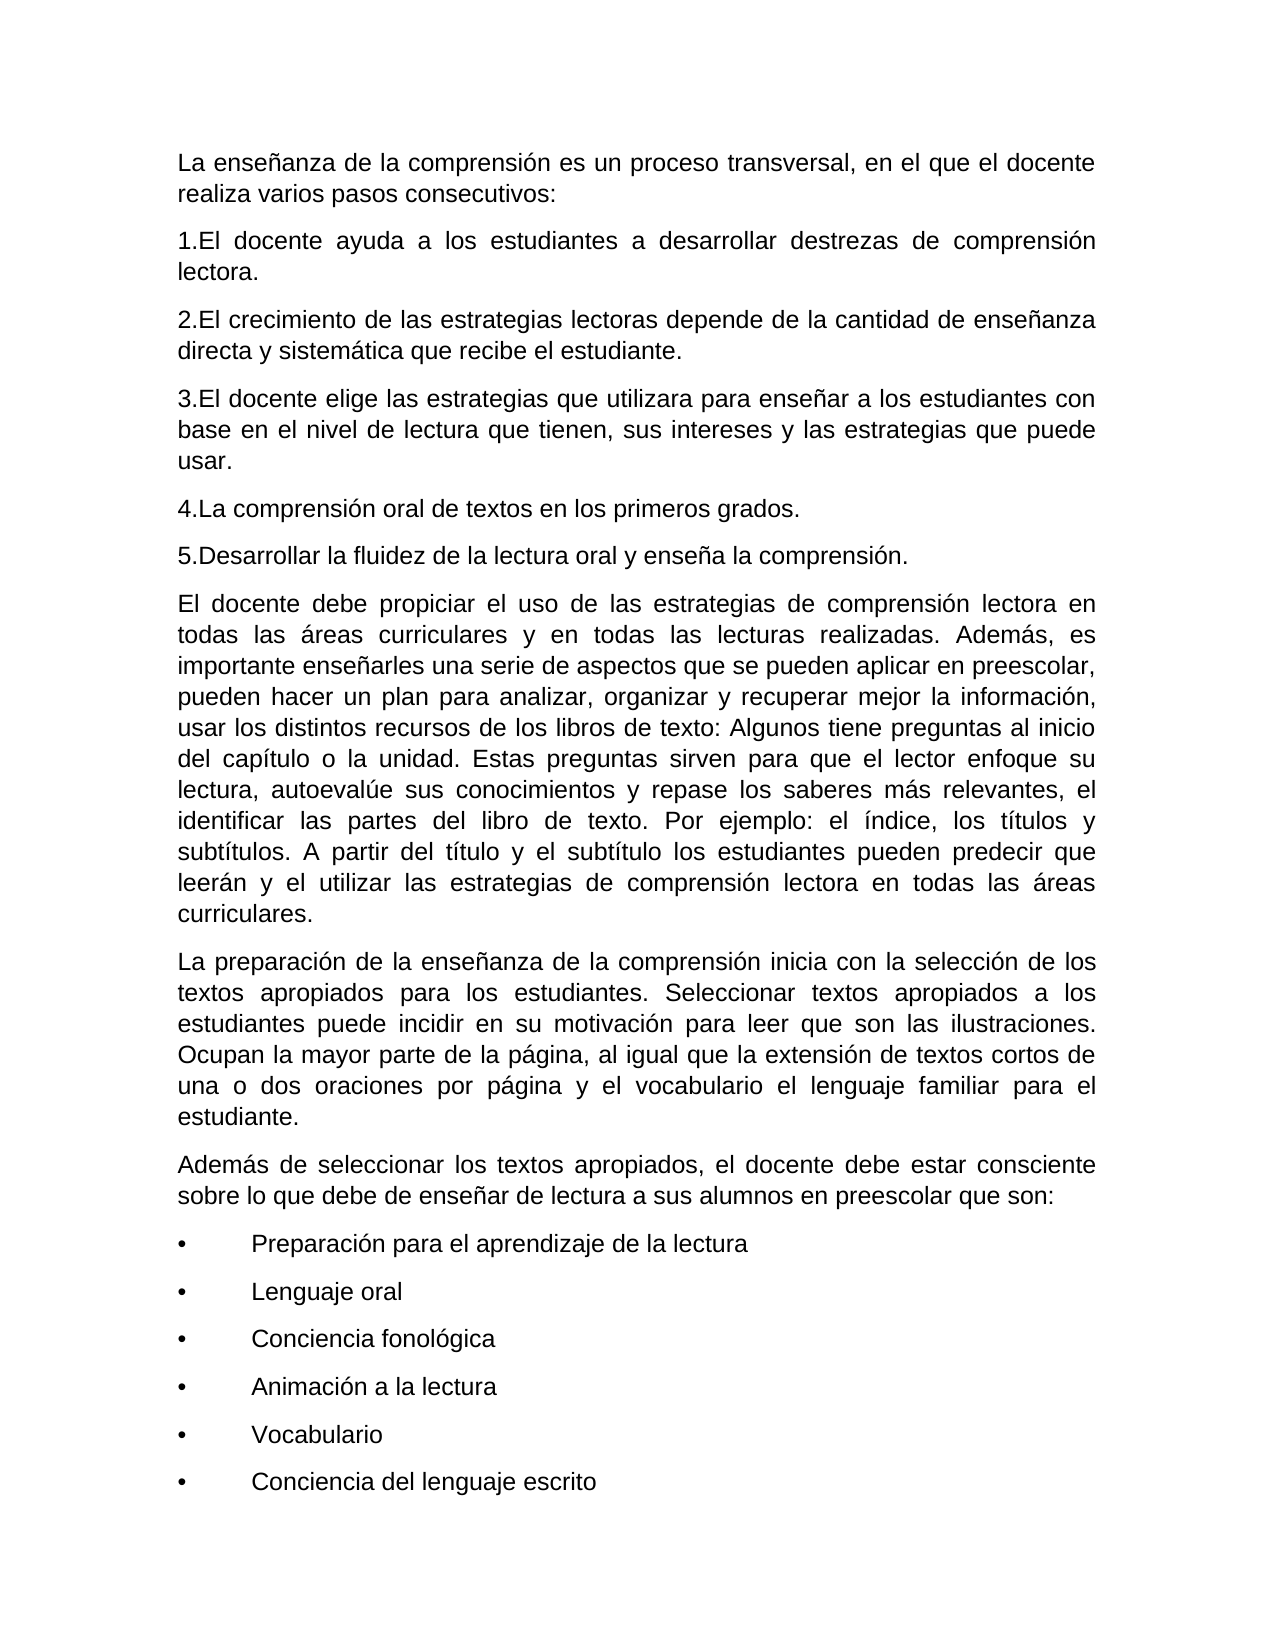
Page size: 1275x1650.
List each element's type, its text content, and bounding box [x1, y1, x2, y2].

text • Conciencia fonológica [177, 1324, 1098, 1353]
text • Lenguaje oral [177, 1277, 1098, 1305]
text El docente debe propiciar el uso de las estrategias de comprensión lectora en todas las áreas curriculares y en todas las lecturas realizadas. Además, es importante enseñarles una serie de aspectos que se pueden aplicar en preescolar, pueden hacer un plan para analizar, organizar y recuperar mejor la información, usar los distintos recursos de los libros de texto: Algunos tiene preguntas al inicio del capítulo o la unidad. Estas preguntas sirven para que el lector enfoque su lectura, autoevalúe sus conocimientos y repase los saberes más relevantes, el identificar las partes del libro de texto. Por ejemplo: el índice, los títulos y subtítulos. A partir del título y el subtítulo los estudiantes pueden predecir que leerán y el utilizar las estrategias de comprensión lectora en todas las áreas curriculares. [177, 589, 1098, 928]
text • Conciencia del lenguaje escrito [177, 1467, 1098, 1496]
text 4.La comprensión oral de textos en los primeros grados. [177, 494, 1098, 522]
text 2.El crecimiento de las estrategias lectoras depende de la cantidad de enseñanza directa y sistemática que recibe el estudiante. [177, 305, 1098, 365]
text La enseñanza de la comprensión es un proceso transversal, en el que el docente realiza varios pasos consecutivos: [177, 148, 1098, 207]
text 5.Desarrollar la fluidez de la lectura oral y enseña la comprensión. [177, 541, 1098, 570]
text Además de seleccionar los textos apropiados, el docente debe estar consciente sobre lo que debe de enseñar de lectura a sus alumnos en preescolar que son: [177, 1150, 1098, 1210]
text La preparación de la enseñanza de la comprensión inicia con la selección de los textos apropiados para los estudiantes. Seleccionar textos apropiados a los estudiantes puede incidir en su motivación para leer que son las ilustraciones. Ocupan la mayor parte de la página, al igual que la extensión de textos cortos de una o dos oraciones por página y el vocabulario el lenguaje familiar para el estudiante. [177, 947, 1098, 1131]
text • Vocabulario [177, 1420, 1098, 1448]
text 1.El docente ayuda a los estudiantes a desarrollar destrezas de comprensión lectora. [177, 226, 1098, 286]
text 3.El docente elige las estrategias que utilizara para enseñar a los estudiantes con base en el nivel de lectura que tienen, sus intereses y las estrategias que puede usar. [177, 384, 1098, 475]
text • Preparación para el aprendizaje de la lectura [177, 1229, 1098, 1258]
text • Animación a la lectura [177, 1372, 1098, 1401]
